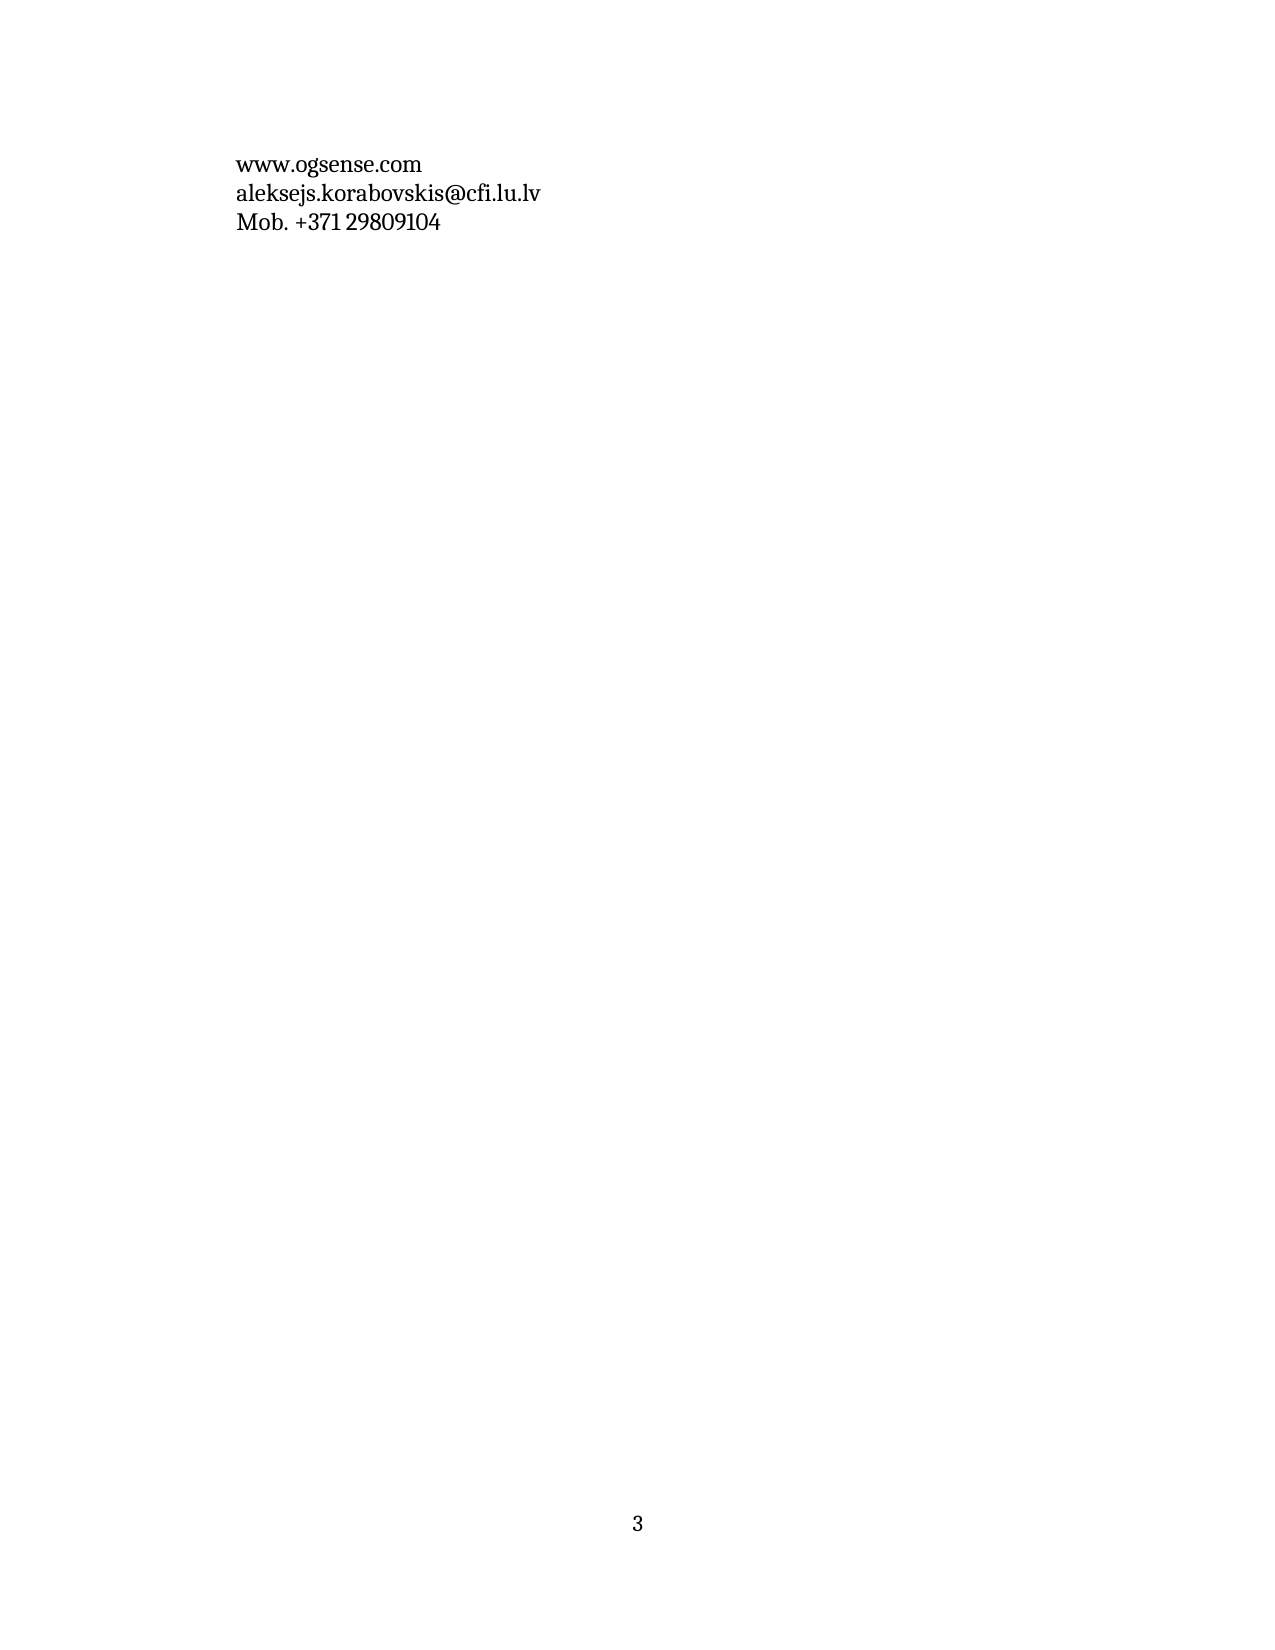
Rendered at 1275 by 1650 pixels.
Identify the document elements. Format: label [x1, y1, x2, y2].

table_header [150, 150, 1033, 251]
